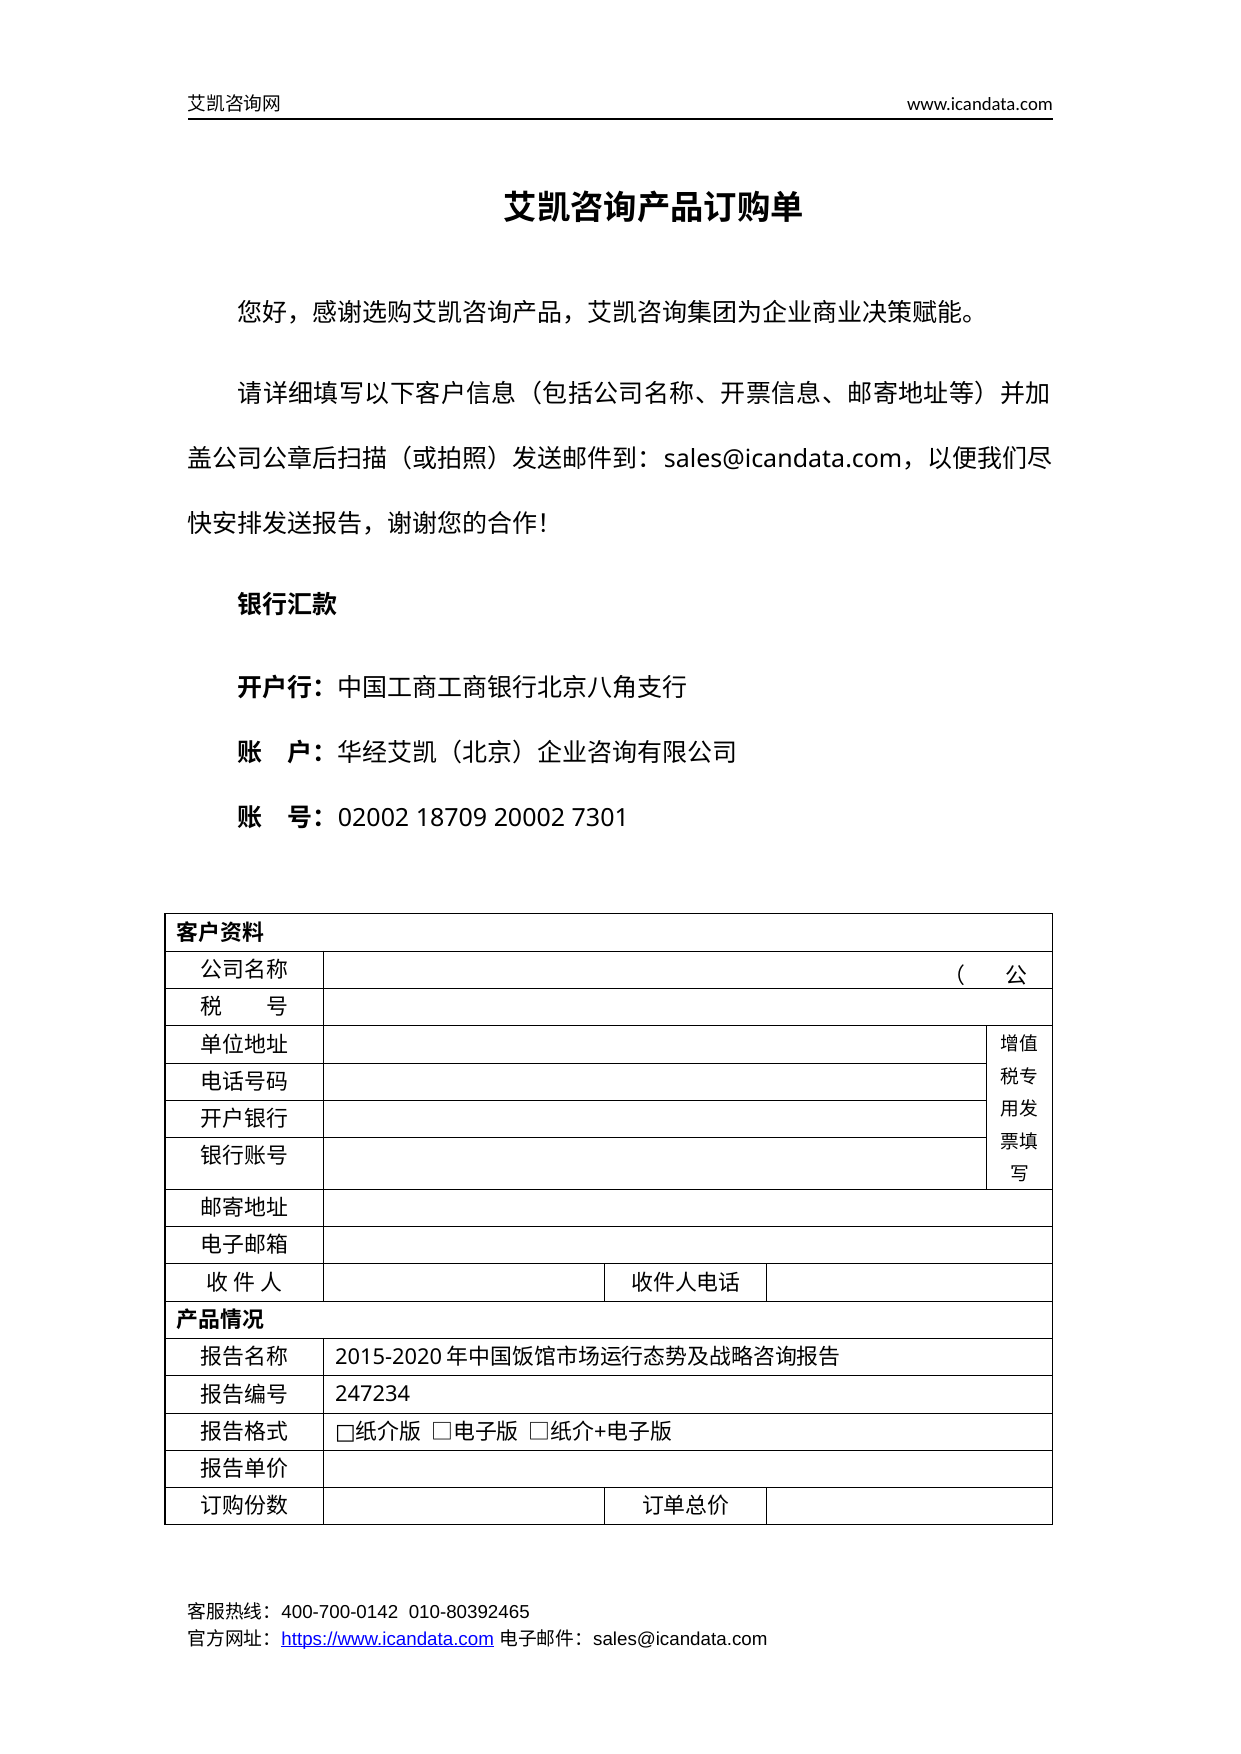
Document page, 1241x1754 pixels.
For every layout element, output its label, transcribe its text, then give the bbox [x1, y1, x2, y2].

table_cell [324, 1138, 986, 1189]
table_cell 报告名称 [166, 1339, 323, 1375]
table_cell 开户银行 [166, 1101, 323, 1137]
table_cell 收 件 人 [166, 1264, 323, 1301]
table_cell 订单总价 [605, 1488, 766, 1524]
table_cell [324, 1190, 1052, 1226]
table_cell [767, 1488, 1052, 1524]
table_cell 2015-2020年中国饭馆市场运行态势及战略咨询报告 [324, 1339, 1052, 1375]
table_cell 247234 [324, 1376, 1052, 1412]
table_cell 报告格式 [166, 1414, 323, 1450]
table_cell [324, 1101, 986, 1137]
table_cell [324, 1488, 604, 1524]
table_cell 银行账号 [166, 1138, 323, 1189]
table_cell 收件人电话 [605, 1264, 766, 1301]
table_cell 单位地址 [166, 1026, 323, 1062]
table_cell [324, 1264, 604, 1301]
table_cell [324, 952, 1052, 988]
table_cell 报告编号 [166, 1376, 323, 1412]
table_cell 订购份数 [166, 1488, 323, 1524]
text 艾凯咨询产品订购单 [187, 172, 1053, 237]
table_cell 电话号码 [166, 1064, 323, 1100]
table_cell [324, 1064, 986, 1100]
table_cell 电子邮箱 [166, 1227, 323, 1263]
table_cell 报告单价 [166, 1451, 323, 1487]
text 银行汇款 [187, 570, 1053, 635]
table_cell □纸介版 □电子版 □纸介+电子版 [324, 1414, 1052, 1450]
table_cell 公司名称 [166, 952, 323, 988]
table_header 客户资料 [166, 914, 1052, 951]
table_cell 邮寄地址 [166, 1190, 323, 1226]
table_cell [324, 1026, 986, 1062]
table_cell [324, 989, 1052, 1025]
table_cell 产品情况 [166, 1302, 1052, 1338]
text 开户行：中国工商工商银行北京八角支行 [187, 653, 1053, 718]
text 请详细填写以下客户信息（包括公司名称、开票信息、邮寄地址等）并加盖公司公章后扫描（或拍照）发送邮件到：sales@icandata.com，以便我们尽快安排发送报告，谢谢您的合作！ [187, 359, 1053, 554]
text 您好，感谢选购艾凯咨询产品，艾凯咨询集团为企业商业决策赋能。 [187, 278, 1053, 343]
text 账 号：02002 18709 20002 7301 [187, 783, 1053, 848]
table_cell [767, 1264, 1052, 1301]
table_cell [324, 1227, 1052, 1263]
table_cell 税 号 [166, 989, 323, 1025]
table_cell 增值税专用发票填写 [987, 1026, 1052, 1189]
table_cell [324, 1451, 1052, 1487]
text 账 户：华经艾凯（北京）企业咨询有限公司 [187, 718, 1053, 783]
